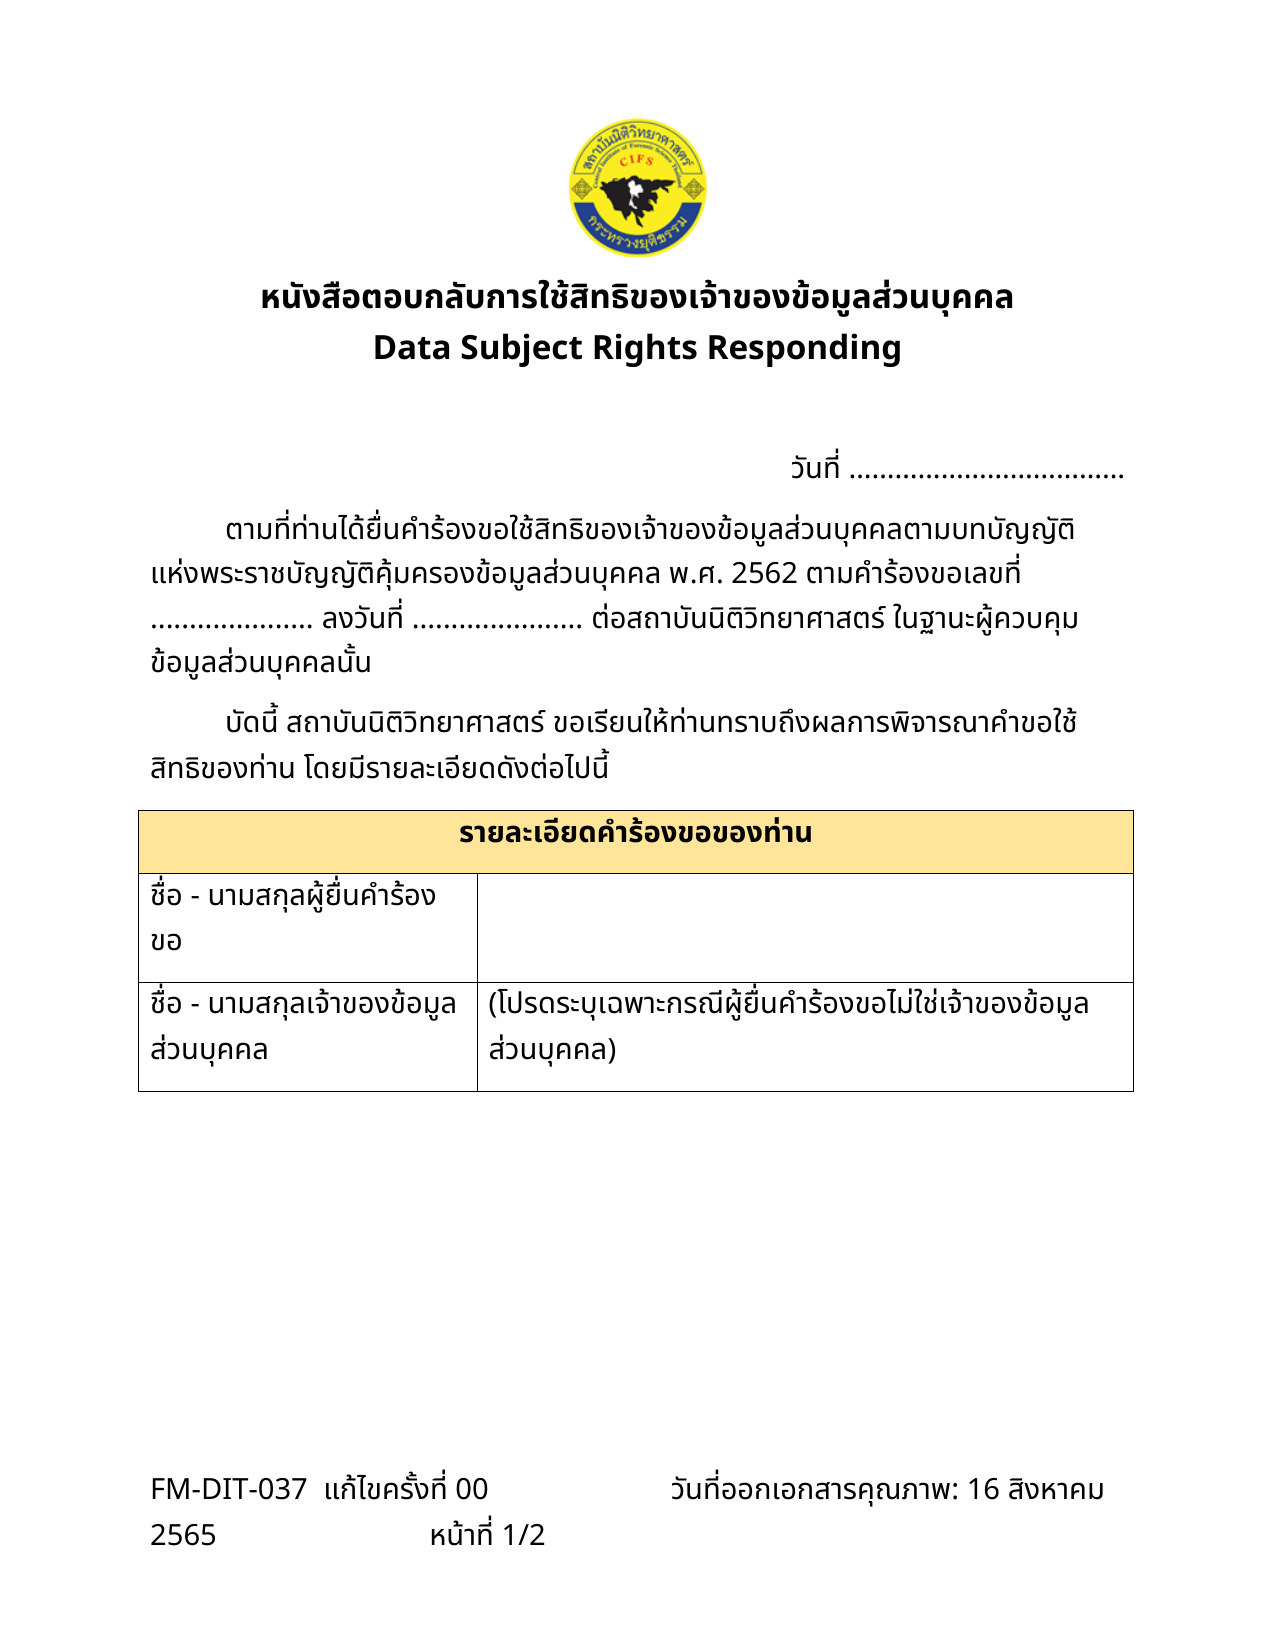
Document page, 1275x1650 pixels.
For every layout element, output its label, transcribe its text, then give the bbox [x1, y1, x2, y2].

text ตามที่ท่านได้ยื่นคำร้องขอใช้สิทธิของเจ้าของข้อมูลส่วนบุคคลตามบทบัญญัติแห่งพระราชบัญญัติคุ้มครองข้อมูลส่วนบุคคล พ.ศ. 2562 ตามคำร้องขอเลขที่ ..................... ลงวันที่ ...................... ต่อสถาบันนิติวิทยาศาสตร์ ในฐานะผู้ควบคุมข้อมูลส่วนบุคคลนั้น [150, 509, 1125, 685]
text บัดนี้ สถาบันนิติวิทยาศาสตร์ ขอเรียนให้ท่านทราบถึงผลการพิจารณาคำขอใช้สิทธิของท่าน โดยมีรายละเอียดดังต่อไปนี้ [150, 702, 1125, 792]
table_cell ชื่อ - นามสกุลเจ้าของข้อมูลส่วนบุคคล [139, 983, 477, 1091]
text หนังสือตอบกลับการใช้สิทธิของเจ้าของข้อมูลส่วนบุคคล Data Subject Rights Responding [150, 273, 1125, 369]
table_cell (โปรดระบุเฉพาะกรณีผู้ยื่นคำร้องขอไม่ใช่เจ้าของข้อมูลส่วนบุคคล) [478, 983, 1133, 1091]
text วันที่ ……………………………… [150, 448, 1125, 492]
table_header รายละเอียดคำร้องขอของท่าน [139, 811, 1133, 873]
picture [564, 118, 711, 257]
table_cell ชื่อ - นามสกุลผู้ยื่นคำร้องขอ [139, 874, 477, 982]
table_cell [478, 874, 1133, 982]
